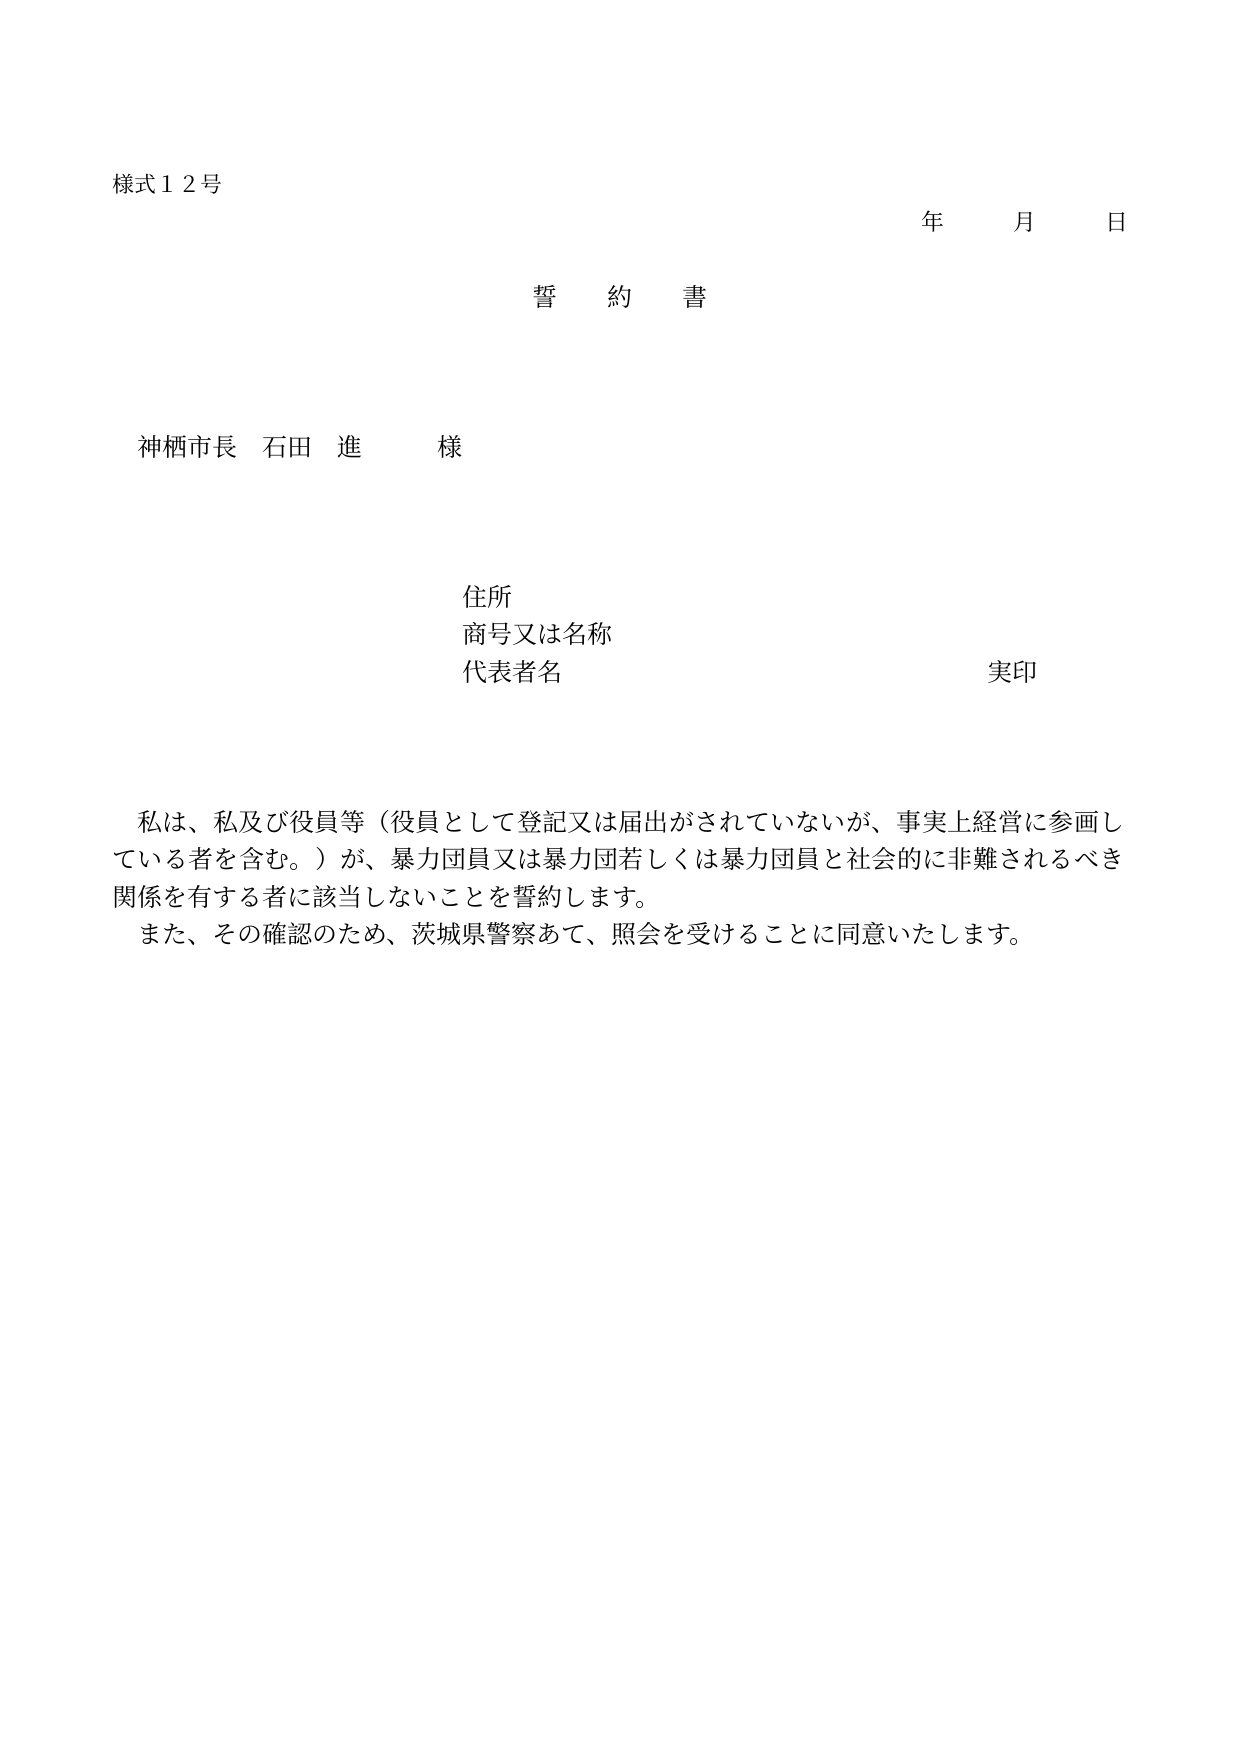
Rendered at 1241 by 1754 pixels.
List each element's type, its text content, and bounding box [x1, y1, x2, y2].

text 年 月 日 [112, 202, 1128, 239]
text また、その確認のため、茨城県警察あて、照会を受けることに同意いたします。 [112, 914, 1128, 952]
text 様式１２号 [112, 164, 1128, 202]
text 私は、私及び役員等（役員として登記又は届出がされていないが、事実上経営に参画している者を含む。）が、暴力団員又は暴力団若しくは暴力団員と社会的に非難されるべき関係を有する者に該当しないことを誓約します。 [112, 802, 1128, 914]
text 住所 [112, 577, 1128, 614]
text 誓 約 書 [112, 277, 1128, 314]
text 神栖市長 石田 進 様 [112, 427, 1128, 464]
text 商号又は名称 [112, 614, 1128, 652]
text 代表者名 実印 [112, 652, 1128, 689]
